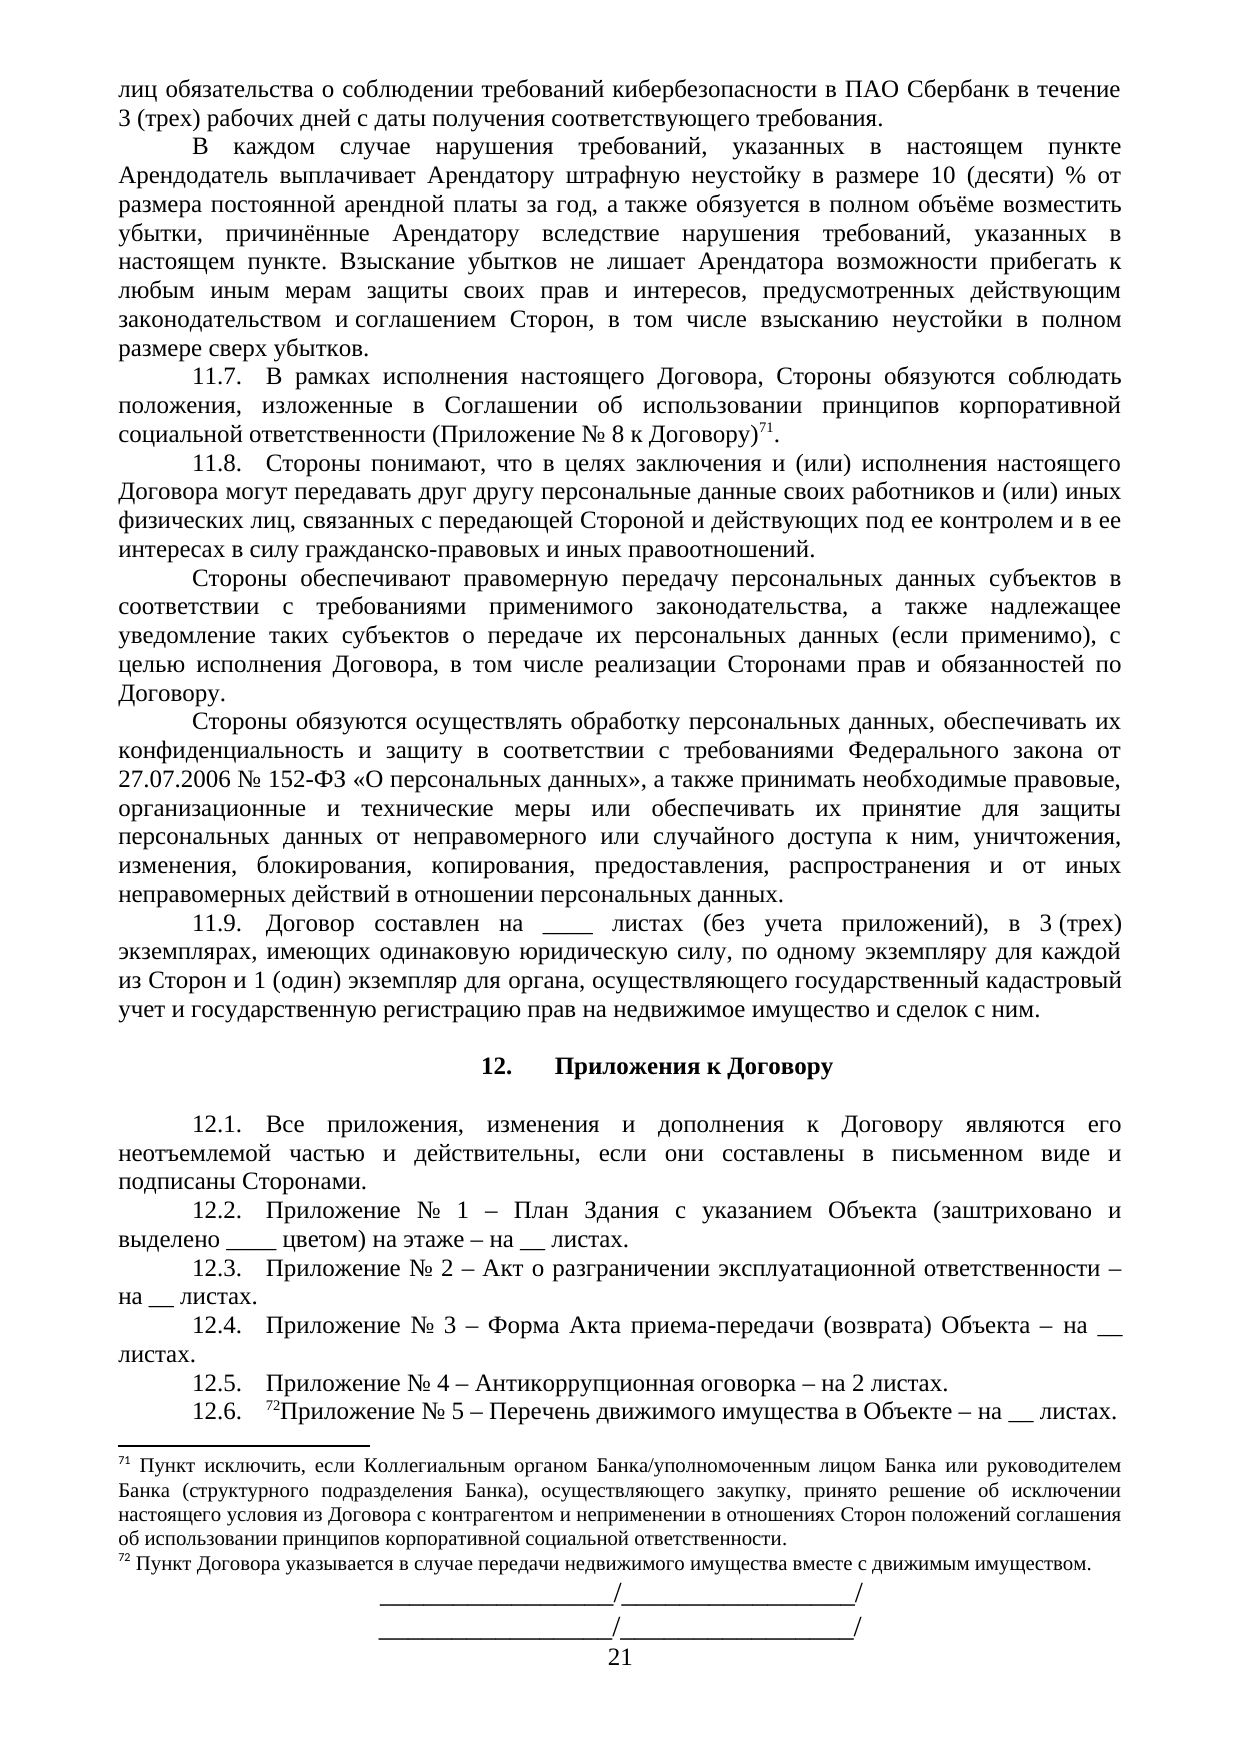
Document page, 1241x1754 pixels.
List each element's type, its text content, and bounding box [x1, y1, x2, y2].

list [118, 74, 1122, 131]
list Стороны обязуются осуществлять обработку персональных данных, обеспечивать их конфиденциальность и защиту в соответствии с требованиями Федерального закона от 27.07.2006 № 152-ФЗ «О персональных данных», а также принимать необходимые правовые, организационные и технические меры или обеспечивать их принятие для защиты персональных данных от неправомерного или случайного доступа к ним, уничтожения, изменения, блокирования, копирования, предоставления, распространения и от иных неправомерных действий в отношении персональных данных. [118, 706, 1122, 908]
list Стороны понимают, что в целях заключения и (или) исполнения настоящего Договора могут передавать друг другу персональные данные своих работников и (или) иных физических лиц, связанных с передающей Стороной и действующих под ее контролем и в ее интересах в силу гражданско-правовых и иных правоотношений. [118, 448, 1122, 563]
list Все приложения, изменения и дополнения к Договору являются его неотъемлемой частью и действительны, если они составлены в письменном виде и подписаны Сторонами. [118, 1109, 1122, 1195]
list Приложение № 3 – Форма Акта приема-передачи (возврата) Объекта – на __ листах. [118, 1310, 1122, 1368]
list Приложение № 4 – Антикоррупционная оговорка – на 2 листах. [118, 1368, 1122, 1396]
list Договор составлен на ____ листах (без учета приложений), в 3 (трех) экземплярах, имеющих одинаковую юридическую силу, по одному экземпляру для каждой из Сторон и 1 (один) экземпляр для органа, осуществляющего государственный кадастровый учет и государственную регистрацию прав на недвижимое имущество и сделок с ним. [118, 908, 1122, 1023]
text В каждом случае нарушения требований, указанных в настоящем пункте Арендодатель выплачивает Арендатору штрафную неустойку в размере 10 (десяти) % от размера постоянной арендной платы за год, а также обязуется в полном объёме возместить убытки, причинённые Арендатору вследствие нарушения требований, указанных в настоящем пункте. Взыскание убытков не лишает Арендатора возможности прибегать к любым иным мерам защиты своих прав и интересов, предусмотренных действующим законодательством и соглашением Сторон, в том числе взысканию неустойки в полном размере сверх убытков. [118, 131, 1122, 361]
list Стороны обеспечивают правомерную передачу персональных данных субъектов в соответствии с требованиями применимого законодательства, а также надлежащее уведомление таких субъектов о передаче их персональных данных (если применимо), с целью исполнения Договора, в том числе реализации Сторонами прав и обязанностей по Договору. [118, 563, 1122, 706]
list Приложение № 1 – План Здания с указанием Объекта (заштриховано и выделено ____ цветом) на этаже – на __ листах. [118, 1195, 1122, 1253]
list В рамках исполнения настоящего Договора, Стороны обязуются соблюдать положения, изложенные в Соглашении об использовании принципов корпоративной социальной ответственности (Приложение № 8 к Договору). [118, 361, 1122, 448]
list Приложение № 2 – Акт о разграничении эксплуатационной ответственности – на __ листах. [118, 1253, 1122, 1310]
list Приложение № 5 – Перечень движимого имущества в Объекте – на __ листах. [118, 1396, 1122, 1425]
list Приложения к Договору [118, 1051, 1122, 1080]
